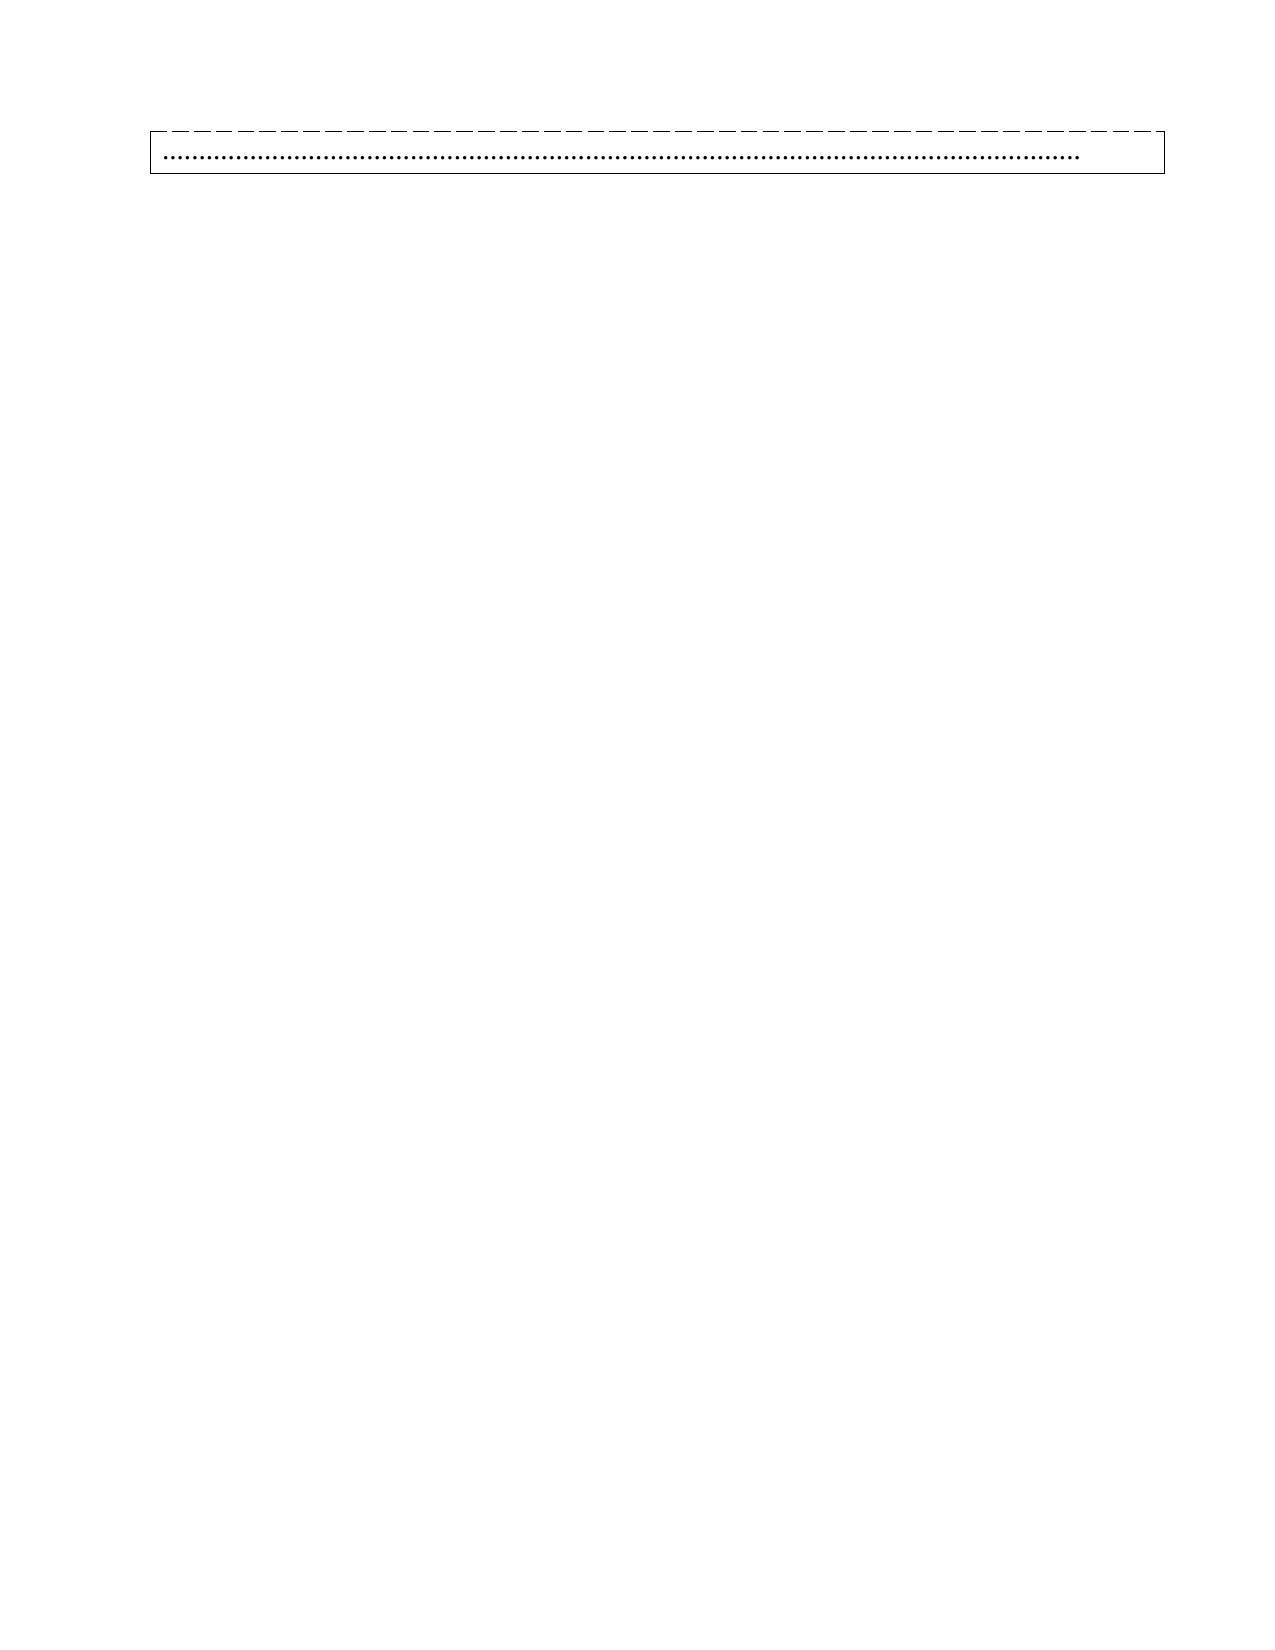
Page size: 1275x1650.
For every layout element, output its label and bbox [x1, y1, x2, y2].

table_cell [151, 131, 1164, 172]
